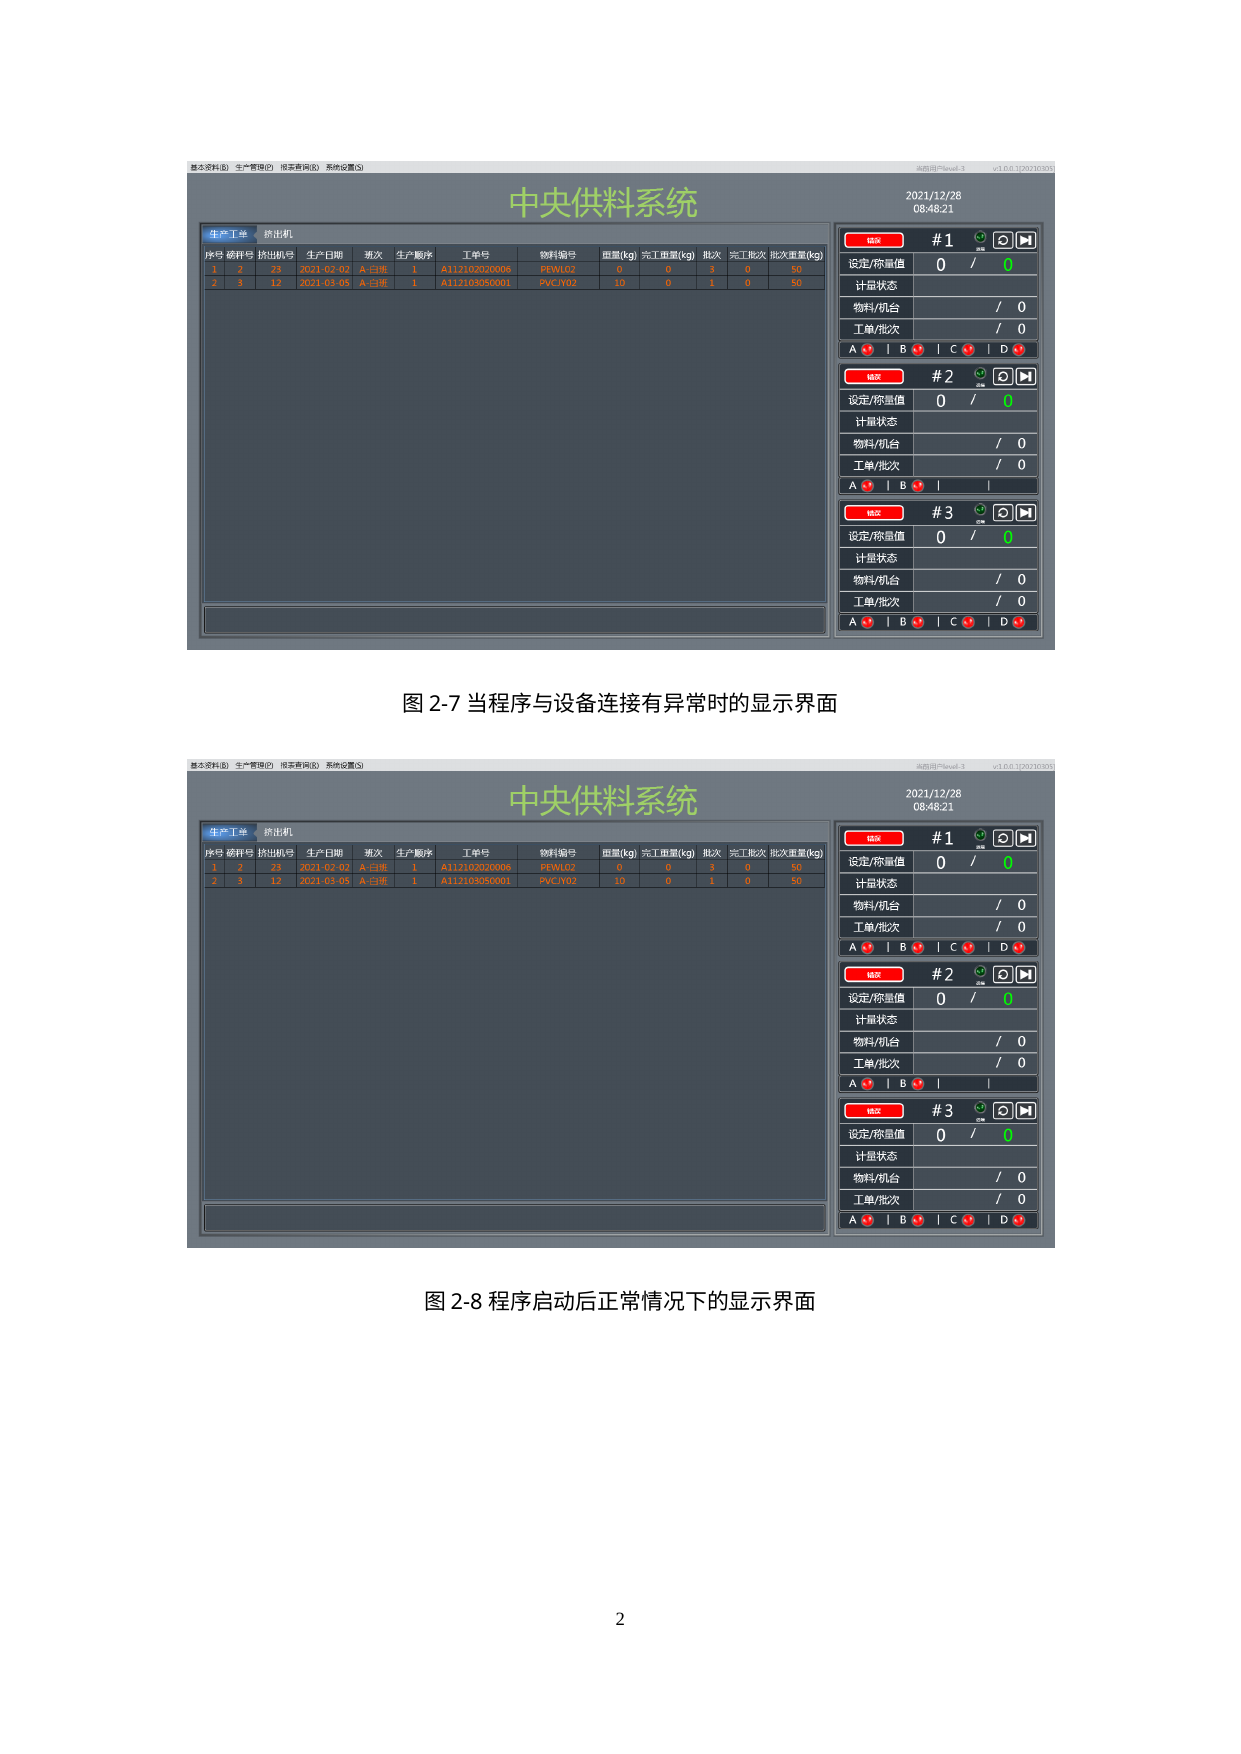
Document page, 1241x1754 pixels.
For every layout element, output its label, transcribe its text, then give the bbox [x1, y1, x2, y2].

picture [187, 759, 1055, 1248]
text 图2-8 程序启动后正常情况下的显示界面 [187, 1283, 1053, 1316]
picture [187, 161, 1055, 650]
text 图2-7 当程序与设备连接有异常时的显示界面 [187, 686, 1053, 718]
